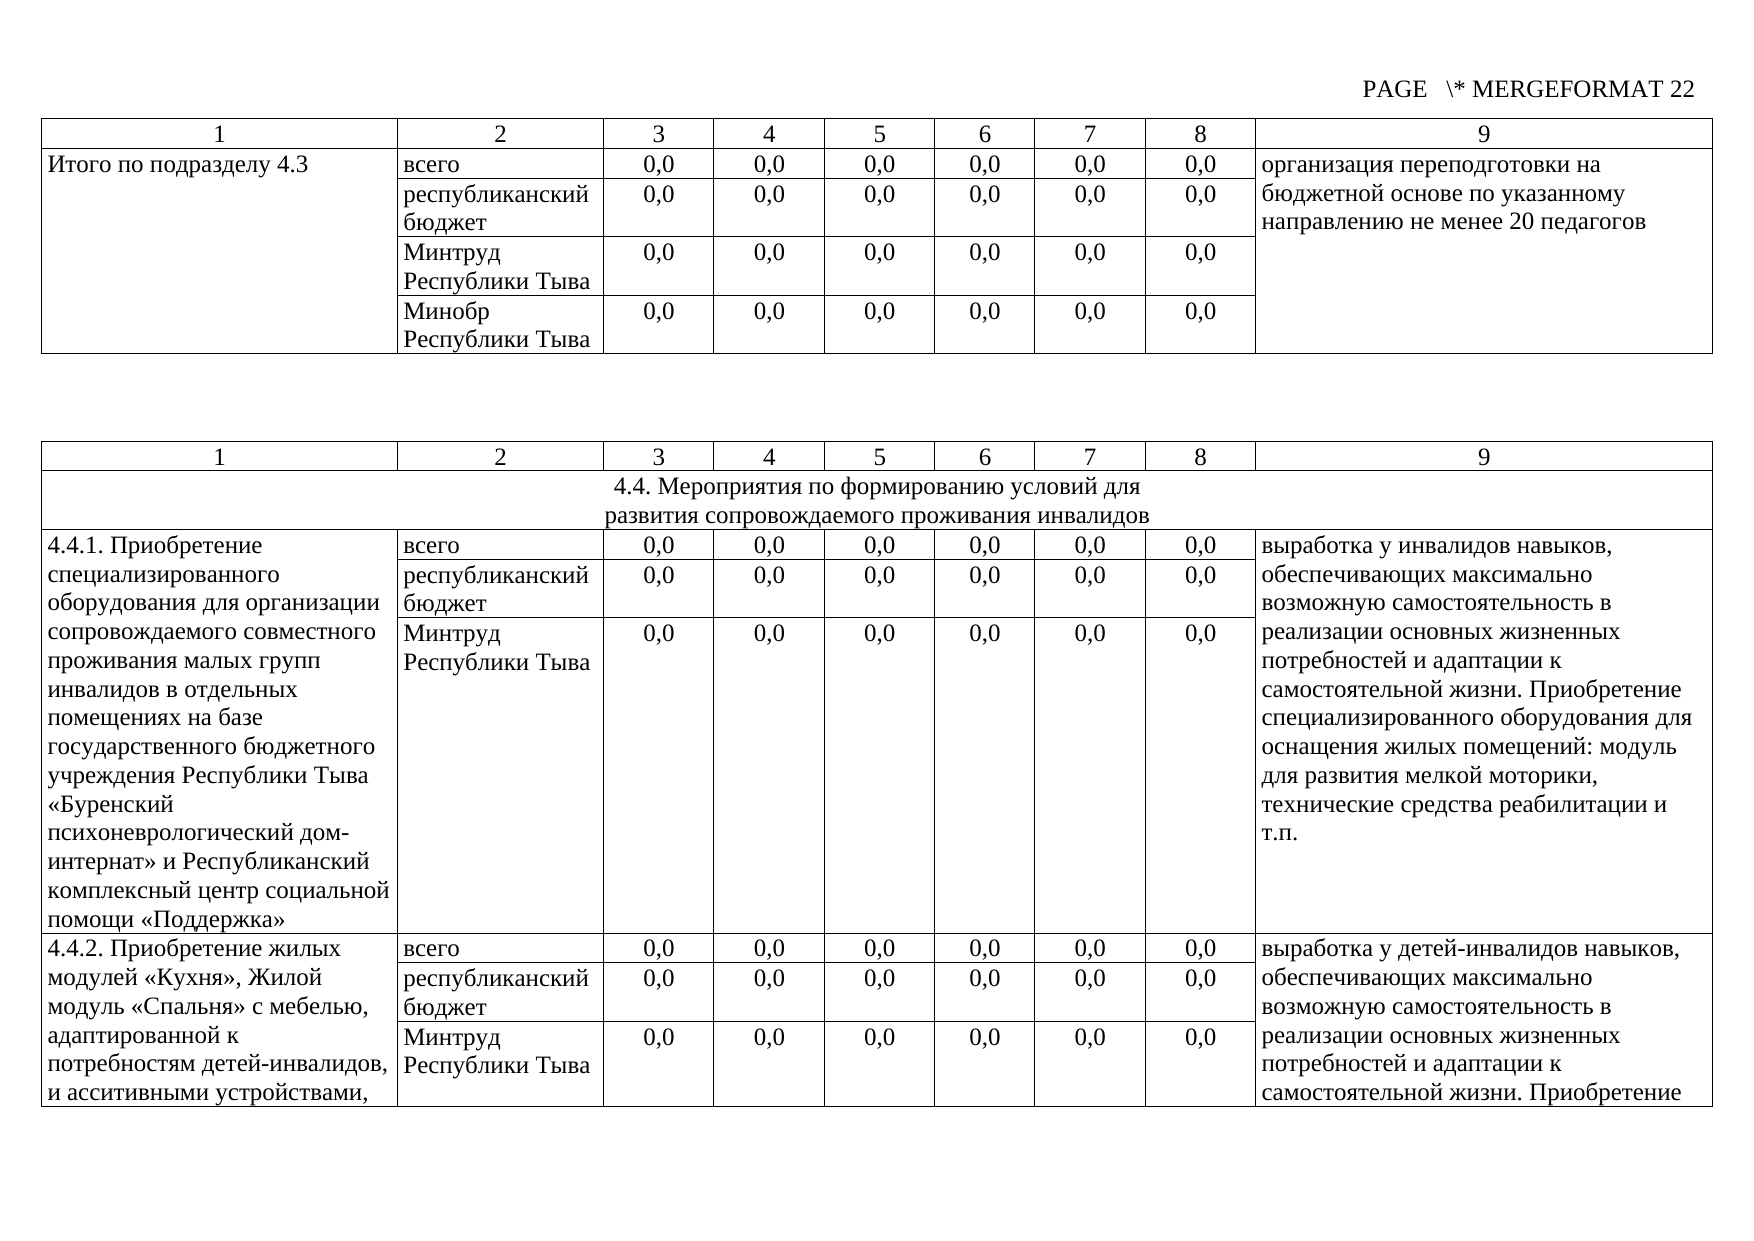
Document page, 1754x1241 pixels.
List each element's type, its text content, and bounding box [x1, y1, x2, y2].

table_header 5 [825, 119, 934, 148]
table_cell 0,0 [935, 1022, 1034, 1106]
table_cell 0,0 [1035, 296, 1145, 353]
table_header 9 [1256, 442, 1712, 470]
table_header 8 [1146, 442, 1255, 470]
table_cell 4.4.1. Приобретение специализированного оборудования для организации сопровождаемого совместного проживания малых групп инвалидов в отдельных помещениях на базе государственного бюджетного учреждения Республики Тыва «Буренский психоневрологический дом-интернат» и Республиканский комплексный центр социальной помощи «Поддержка» [42, 530, 397, 932]
table_cell 0,0 [604, 934, 713, 962]
table_header 4 [714, 119, 824, 148]
table_cell 0,0 [1035, 1022, 1145, 1106]
table_header 4 [714, 442, 824, 470]
table_cell 0,0 [604, 149, 713, 178]
table_cell 0,0 [604, 560, 713, 617]
table_header 7 [1035, 119, 1145, 148]
table_header 3 [604, 119, 713, 148]
table_header 7 [1035, 442, 1145, 470]
table_cell 0,0 [714, 963, 824, 1021]
table_cell республиканский бюджет [398, 560, 603, 617]
table_cell 0,0 [935, 296, 1034, 353]
table_cell 0,0 [935, 237, 1034, 295]
table_cell 0,0 [604, 618, 713, 932]
table_cell выработка у детей-инвалидов навыков, обеспечивающих максимально возможную самостоятельность в реализации основных жизненных потребностей и адаптации к самостоятельной жизни. Приобретение специализированного оборудования для оснащения жилых помещений: модуль для развития мелкой моторики, технические средства реабилитации и т.п. [1256, 934, 1712, 1106]
table_cell 0,0 [825, 296, 934, 353]
table_header 6 [935, 442, 1034, 470]
table_cell 0,0 [935, 530, 1034, 559]
table_cell 4.4. Мероприятия по формированию условий для развития сопровождаемого проживания инвалидов [42, 471, 1712, 529]
table_header 1 [42, 119, 397, 148]
table_cell 0,0 [1035, 149, 1145, 178]
table_cell Итого по подразделу 4.3 [42, 149, 397, 353]
table_cell 0,0 [1035, 530, 1145, 559]
table_header 2 [398, 119, 603, 148]
table_cell 0,0 [1035, 560, 1145, 617]
table_cell 0,0 [604, 296, 713, 353]
table_cell всего [398, 530, 603, 559]
table_cell 0,0 [1146, 1022, 1255, 1106]
table_header 1 [42, 442, 397, 470]
table_cell 0,0 [825, 530, 934, 559]
table_cell 0,0 [825, 618, 934, 932]
table_cell 0,0 [935, 934, 1034, 962]
table_cell 0,0 [935, 179, 1034, 236]
table_header 8 [1146, 119, 1255, 148]
table_cell 0,0 [714, 296, 824, 353]
table_cell 0,0 [935, 618, 1034, 932]
table_cell 0,0 [604, 963, 713, 1021]
table_cell 0,0 [935, 560, 1034, 617]
table_cell 0,0 [1146, 149, 1255, 178]
table_cell 0,0 [1146, 296, 1255, 353]
table_cell 4.4.2. Приобретение жилых модулей «Кухня», Жилой модуль «Спальня» с мебелью, адаптированной к потребностям детей-инвалидов, и асситивными устройствами, «Санитарная комната» для реализации первого этапа (привитие навыков самообслуживания, ориентации в социуме и др.) системы сопровождаемого проживания инвалидов отделениями комплексной реабилитации центров социальной помощи семье и детям [42, 934, 397, 1106]
table_cell 0,0 [1035, 934, 1145, 962]
table_cell 0,0 [714, 149, 824, 178]
table_cell 0,0 [1035, 618, 1145, 932]
table_cell 0,0 [1146, 934, 1255, 962]
table_cell 0,0 [1146, 963, 1255, 1021]
table_header 3 [604, 442, 713, 470]
table_cell 0,0 [825, 179, 934, 236]
table_cell 0,0 [604, 237, 713, 295]
table_cell Минобр Республики Тыва [398, 296, 603, 353]
table_cell 0,0 [714, 1022, 824, 1106]
table_cell организация переподготовки на бюджетной основе по указанному направлению не менее 20 педагогов [1256, 149, 1712, 353]
table_cell 0,0 [1146, 618, 1255, 932]
table_cell Минтруд Республики Тыва [398, 237, 603, 295]
table_cell 0,0 [825, 237, 934, 295]
table_cell 0,0 [604, 179, 713, 236]
table_cell Минтруд Республики Тыва [398, 1022, 603, 1106]
table_cell 0,0 [714, 618, 824, 932]
table_cell 0,0 [714, 560, 824, 617]
table_cell всего [398, 934, 603, 962]
table_cell 0,0 [1146, 179, 1255, 236]
table_cell республиканский бюджет [398, 963, 603, 1021]
table_cell выработка у инвалидов навыков, обеспечивающих максимально возможную самостоятельность в реализации основных жизненных потребностей и адаптации к самостоятельной жизни. Приобретение специализированного оборудования для оснащения жилых помещений: модуль для развития мелкой моторики, технические средства реабилитации и т.п. [1256, 530, 1712, 932]
table_cell 0,0 [714, 530, 824, 559]
table_cell 0,0 [825, 1022, 934, 1106]
table_cell 0,0 [1146, 530, 1255, 559]
table_cell Минтруд Республики Тыва [398, 618, 603, 932]
table_cell 0,0 [604, 1022, 713, 1106]
table_cell 0,0 [935, 963, 1034, 1021]
table_cell 0,0 [825, 934, 934, 962]
table_cell 0,0 [825, 560, 934, 617]
table_cell 0,0 [714, 179, 824, 236]
table_cell всего [398, 149, 603, 178]
table_header 9 [1256, 119, 1712, 148]
table_cell 0,0 [714, 237, 824, 295]
table_cell 0,0 [714, 934, 824, 962]
table_cell 0,0 [1146, 560, 1255, 617]
table_cell 0,0 [604, 530, 713, 559]
table_cell 0,0 [1035, 237, 1145, 295]
table_cell 0,0 [1035, 179, 1145, 236]
table_header 6 [935, 119, 1034, 148]
table_cell 0,0 [825, 149, 934, 178]
table_header 2 [398, 442, 603, 470]
table_cell 0,0 [825, 963, 934, 1021]
table_header 5 [825, 442, 934, 470]
table_cell 0,0 [935, 149, 1034, 178]
table_cell 0,0 [1146, 237, 1255, 295]
table_cell республиканский бюджет [398, 179, 603, 236]
table_cell 0,0 [1035, 963, 1145, 1021]
